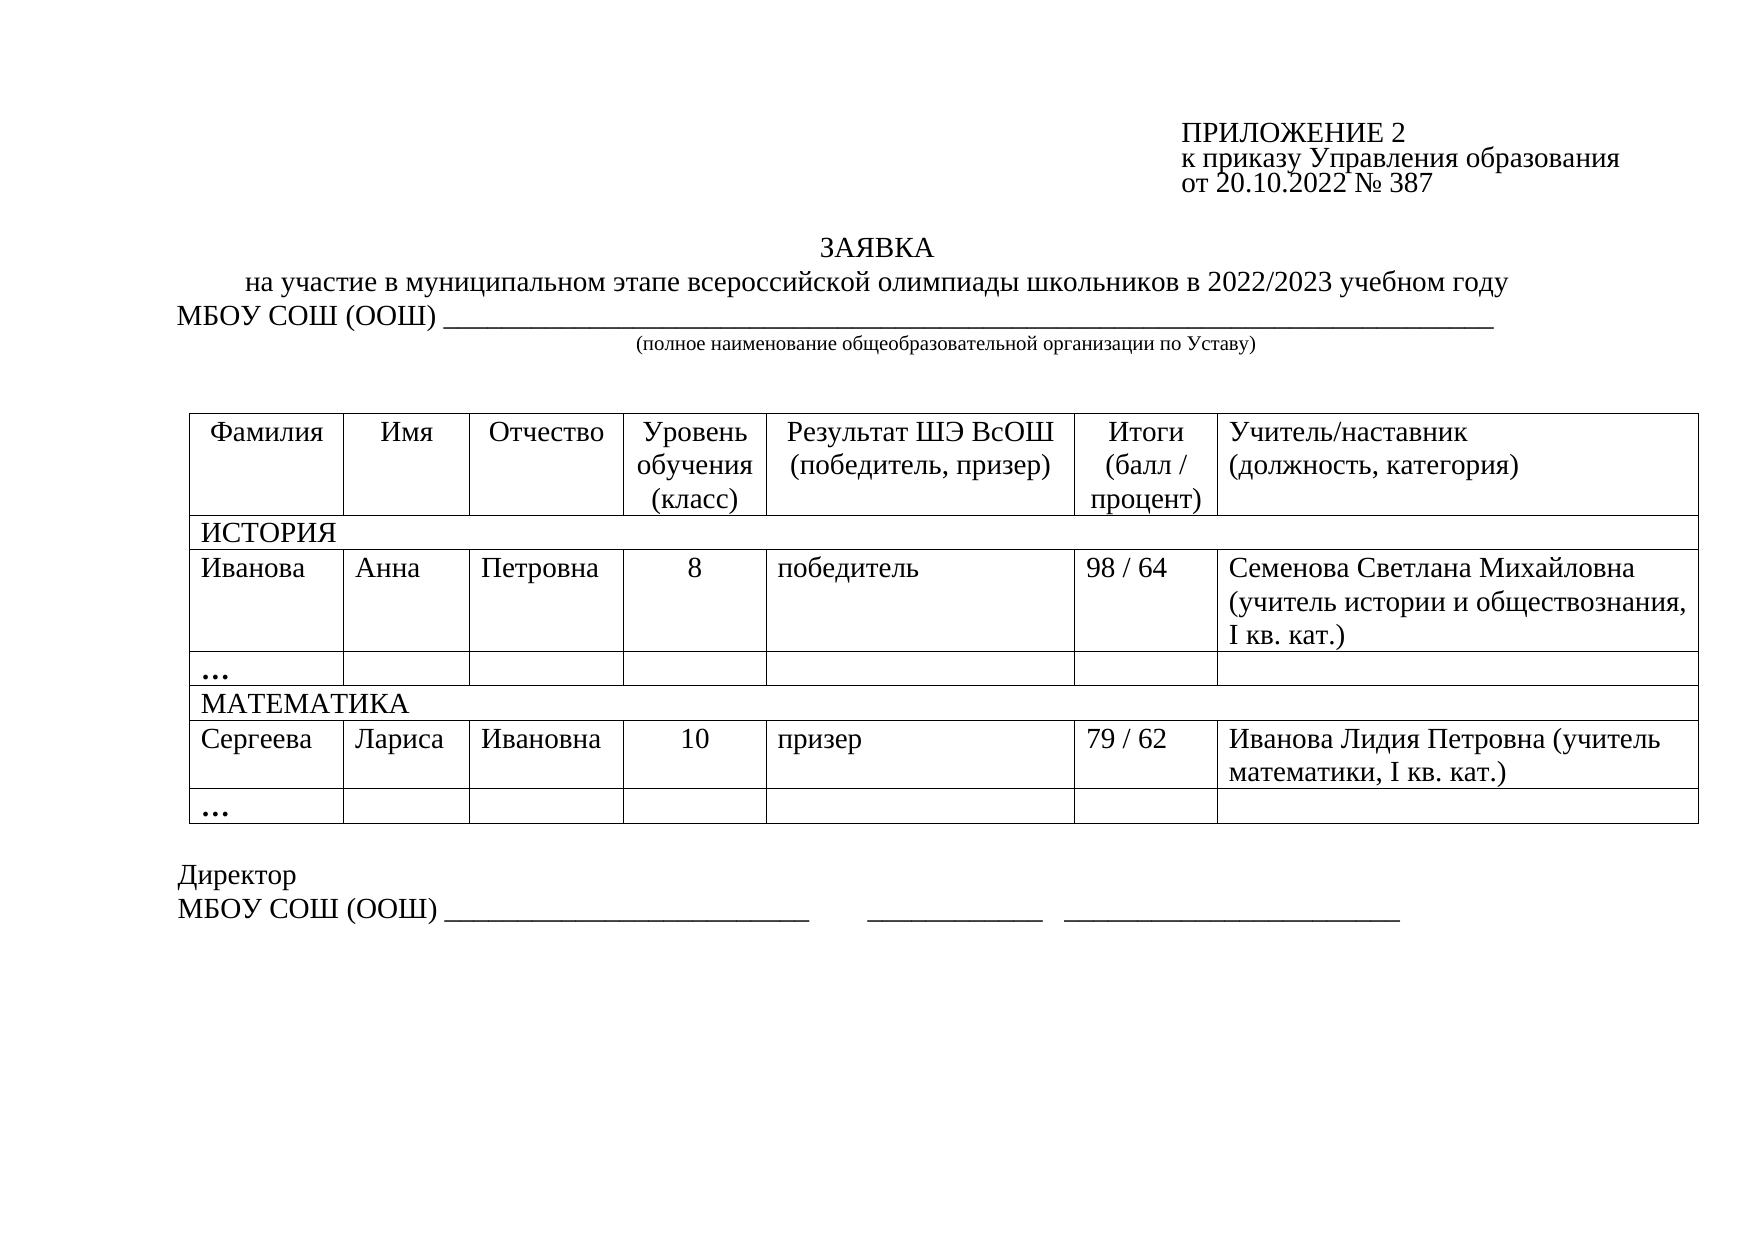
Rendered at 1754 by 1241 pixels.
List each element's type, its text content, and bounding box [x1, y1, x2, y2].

text Директор [177, 857, 1636, 891]
text МБОУ СОШ (ООШ) _________________________ ____________ _______________________ [177, 891, 1636, 924]
table_cell [1075, 652, 1217, 685]
table_cell [1218, 789, 1698, 823]
table_cell Ивановна [470, 721, 623, 788]
table_cell [1218, 652, 1698, 685]
table_cell МАТЕМАТИКА [190, 686, 1698, 720]
table_cell 10 [624, 721, 766, 788]
table_cell Петровна [470, 550, 623, 651]
table_header Результат ШЭ ВсОШ (победитель, призер) [767, 414, 1074, 514]
table_cell [767, 789, 1074, 823]
table_cell … [190, 789, 343, 823]
table_cell [470, 652, 623, 685]
table_header Итоги (балл / процент) [1075, 414, 1217, 514]
table_cell 98 / 64 [1075, 550, 1217, 651]
text МБОУ СОШ (ООШ) ________________________________________________________________________ [118, 298, 1636, 331]
table_cell [344, 789, 469, 823]
table_header Отчество [470, 414, 623, 514]
table_cell [1075, 789, 1217, 823]
table_cell 8 [624, 550, 766, 651]
table_cell Лариса [344, 721, 469, 788]
table_header Фамилия [190, 414, 343, 514]
text ПРИЛОЖЕНИЕ 2 [1181, 122, 1641, 147]
table_cell 79 / 62 [1075, 721, 1217, 788]
table_cell [344, 652, 469, 685]
table_cell [624, 652, 766, 685]
table_cell Иванова Лидия Петровна (учитель математики, I кв. кат.) [1218, 721, 1698, 788]
text ЗАЯВКА [118, 231, 1636, 264]
table_cell Иванова [190, 550, 343, 651]
table_cell Сергеева [190, 721, 343, 788]
table_cell Семенова Светлана Михайловна (учитель истории и обществознания, I кв. кат.) [1218, 550, 1698, 651]
table_header Учитель/наставник (должность, категория) [1218, 414, 1698, 514]
table_cell победитель [767, 550, 1074, 651]
text на участие в муниципальном этапе всероссийской олимпиады школьников в 2022/2023 учебном году [118, 264, 1636, 298]
table_cell … [190, 652, 343, 685]
table_header Уровень обучения (класс) [624, 414, 766, 514]
table_cell Анна [344, 550, 469, 651]
table_cell ИСТОРИЯ [190, 516, 1698, 549]
table_cell призер [767, 721, 1074, 788]
table_cell [767, 652, 1074, 685]
text к приказу Управления образования [1181, 147, 1636, 172]
table_cell [470, 789, 623, 823]
table_header Имя [344, 414, 469, 514]
text от 20.10.2022 № 387 [1181, 172, 1636, 197]
table_cell [624, 789, 766, 823]
text (полное наименование общеобразовательной организации по Уставу) [118, 331, 1636, 355]
